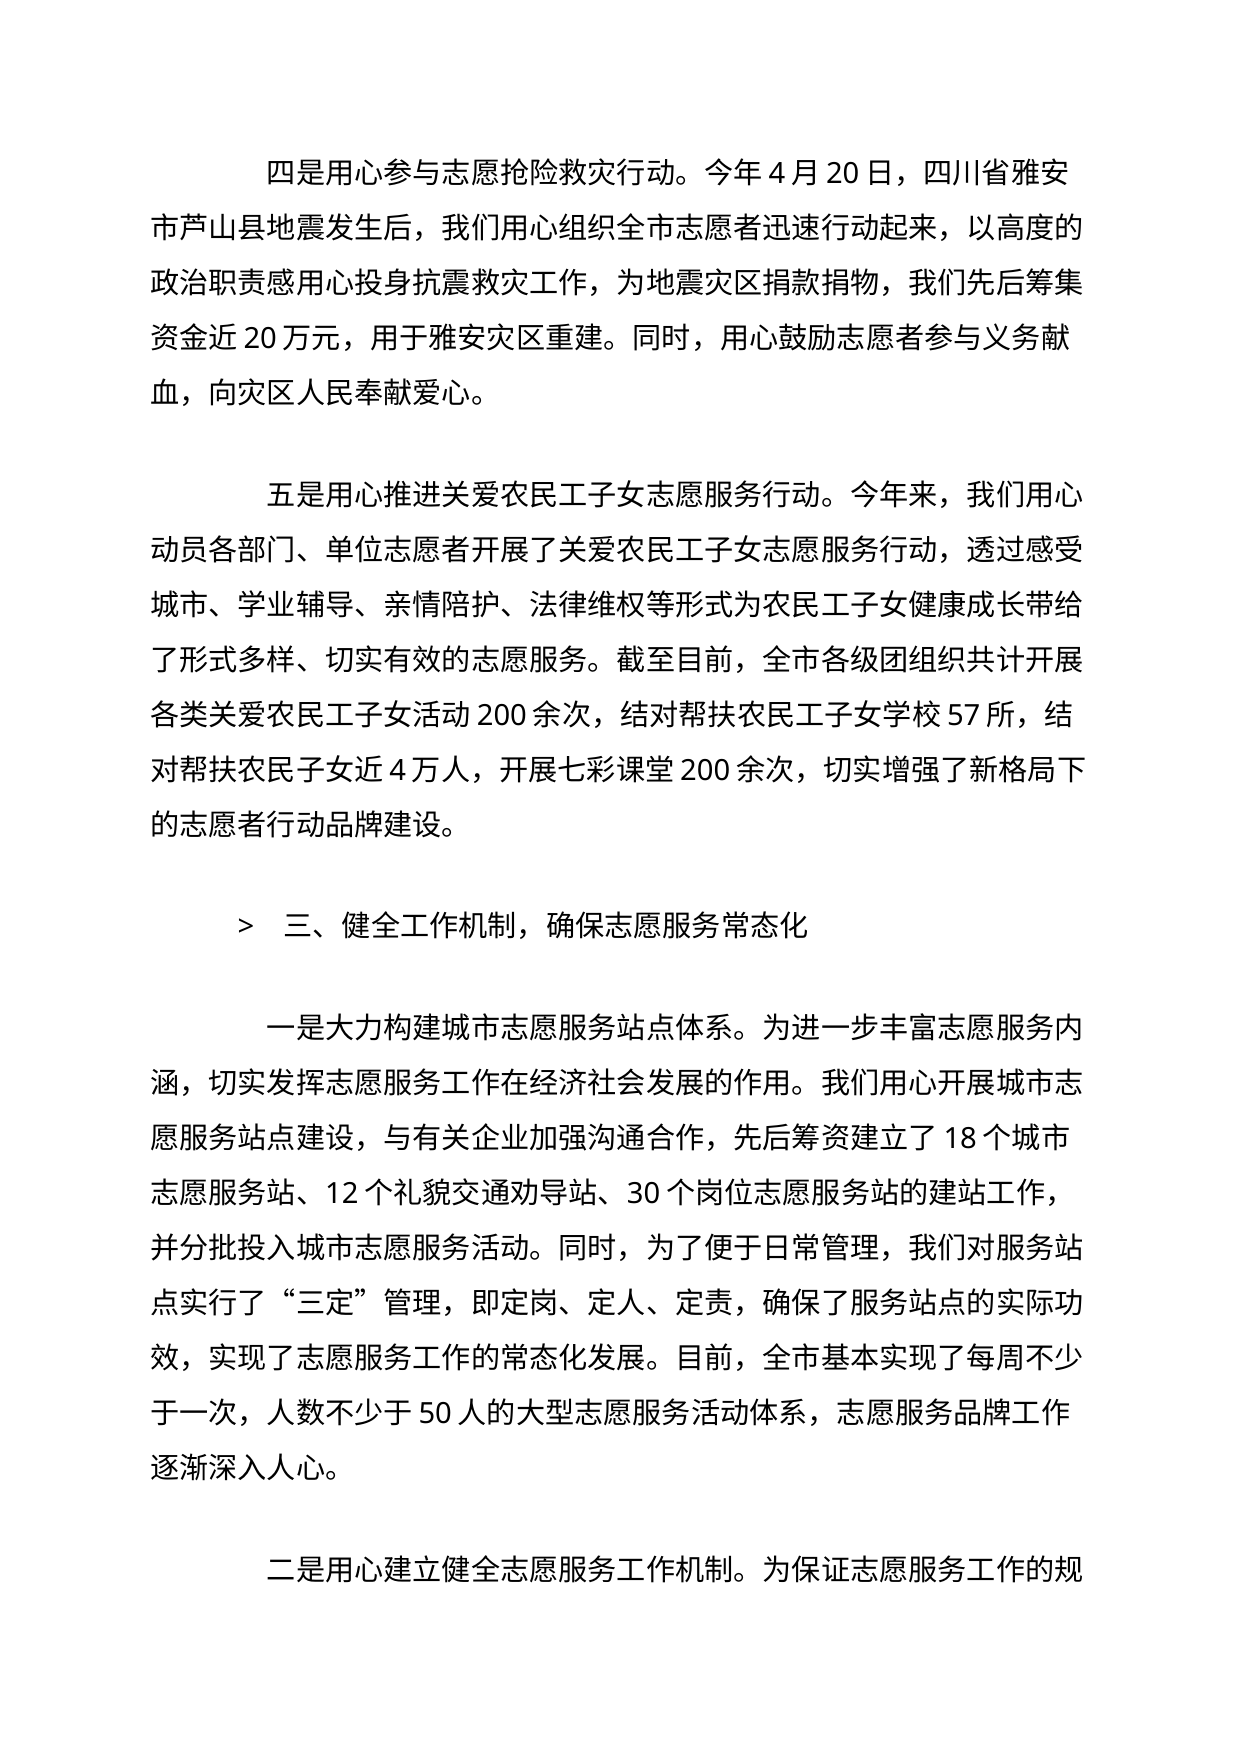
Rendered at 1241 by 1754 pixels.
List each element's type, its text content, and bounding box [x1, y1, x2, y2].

text 四是用心参与志愿抢险救灾行动。今年4月20日，四川省雅安市芦山县地震发生后，我们用心组织全市志愿者迅速行动起来，以高度的政治职责感用心投身抗震救灾工作，为地震灾区捐款捐物，我们先后筹集资金近20万元，用于雅安灾区重建。同时，用心鼓励志愿者参与义务献血，向灾区人民奉献爱心。 [150, 150, 1090, 412]
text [150, 1546, 1090, 1588]
text 一是大力构建城市志愿服务站点体系。为进一步丰富志愿服务内涵，切实发挥志愿服务工作在经济社会发展的作用。我们用心开展城市志愿服务站点建设，与有关企业加强沟通合作，先后筹资建立了18个城市志愿服务站、12个礼貌交通劝导站、30个岗位志愿服务站的建站工作，并分批投入城市志愿服务活动。同时，为了便于日常管理，我们对服务站点实行了“三定”管理，即定岗、定人、定责，确保了服务站点的实际功效，实现了志愿服务工作的常态化发展。目前，全市基本实现了每周不少于一次，人数不少于50人的大型志愿服务活动体系，志愿服务品牌工作逐渐深入人心。 [150, 1005, 1090, 1487]
text 五是用心推进关爱农民工子女志愿服务行动。今年来，我们用心动员各部门、单位志愿者开展了关爱农民工子女志愿服务行动，透过感受城市、学业辅导、亲情陪护、法律维权等形式为农民工子女健康成长带给了形式多样、切实有效的志愿服务。截至目前，全市各级团组织共计开展各类关爱农民工子女活动200余次，结对帮扶农民工子女学校57所，结对帮扶农民子女近4万人，开展七彩课堂200余次，切实增强了新格局下的志愿者行动品牌建设。 [150, 472, 1090, 843]
text > 三、健全工作机制，确保志愿服务常态化 [150, 903, 1090, 945]
